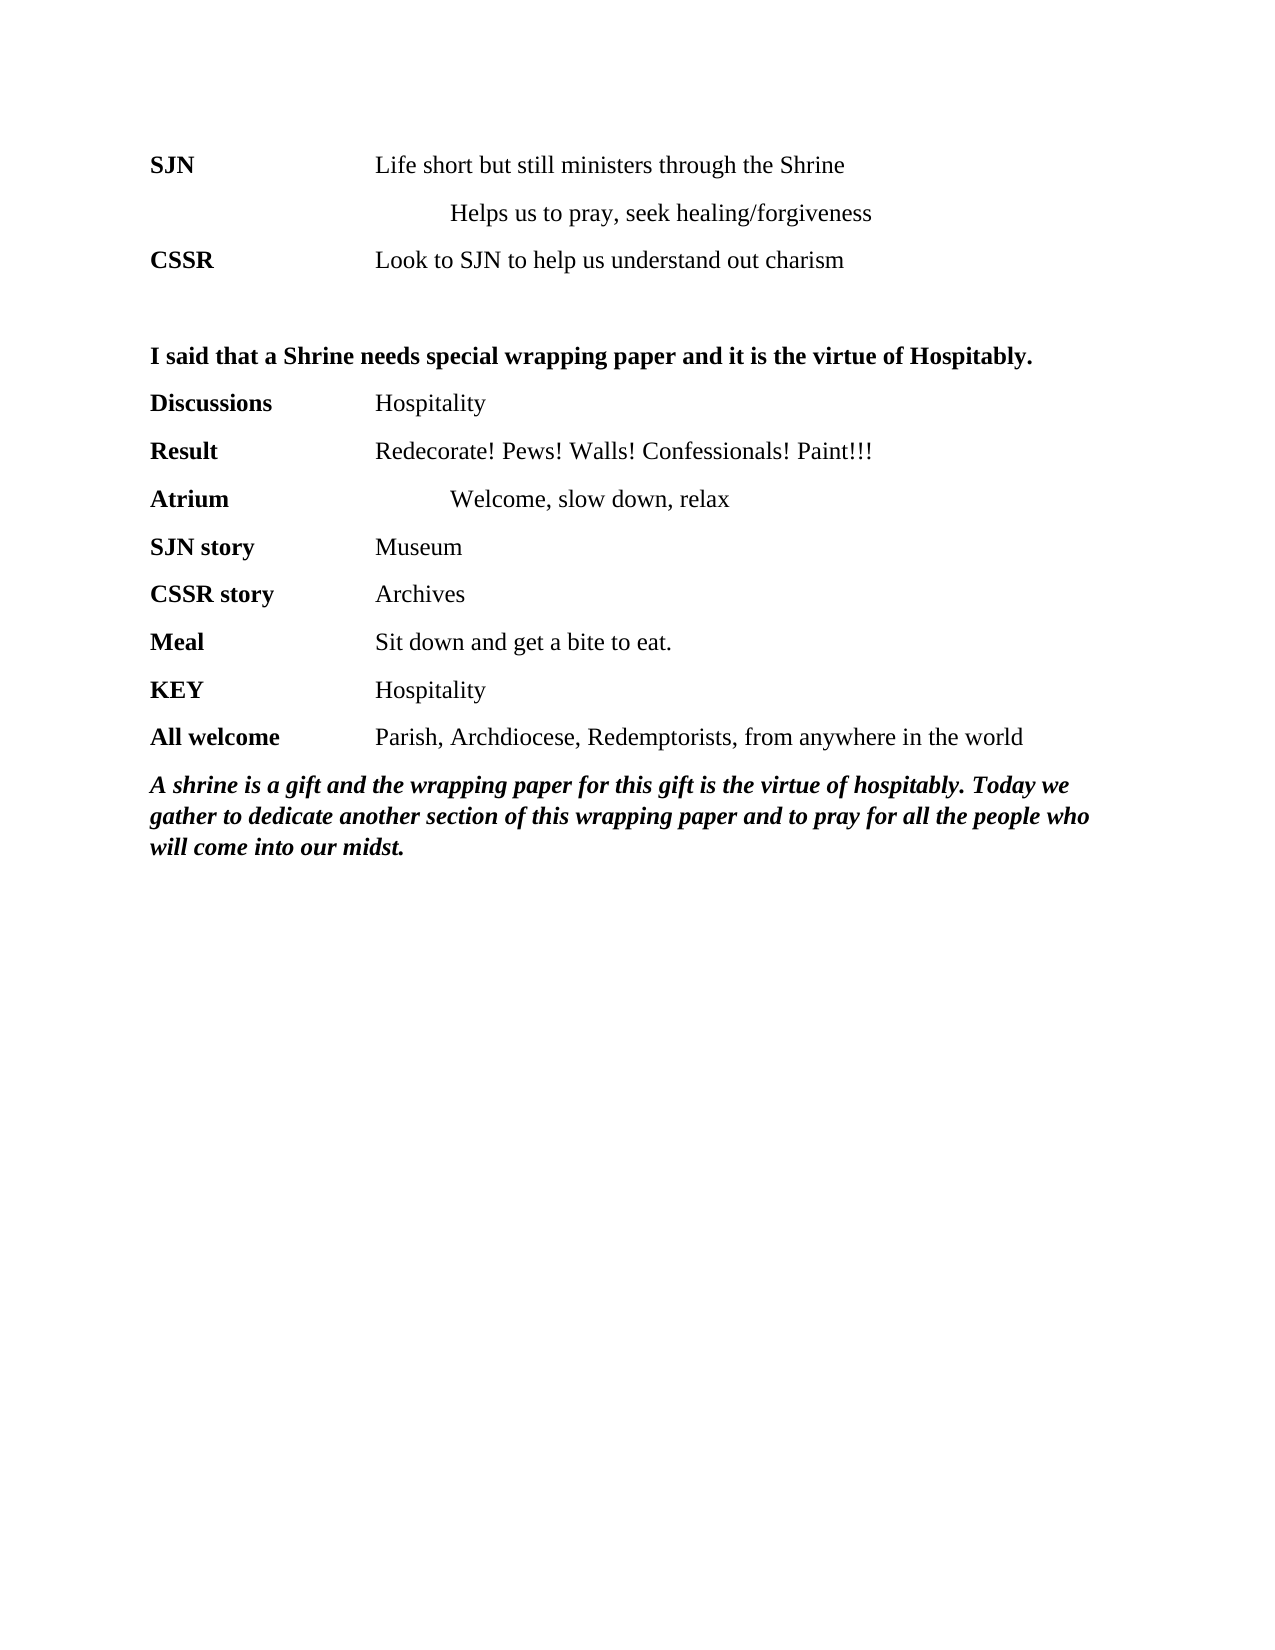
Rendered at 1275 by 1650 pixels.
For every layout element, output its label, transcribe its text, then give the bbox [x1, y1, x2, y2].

text Helps us to pray, seek healing/forgiveness [150, 198, 1125, 226]
text SJN Life short but still ministers through the Shrine [150, 150, 1125, 179]
text I said that a Shrine needs special wrapping paper and it is the virtue of Hospitably. [150, 341, 1125, 369]
text Atrium Welcome, slow down, relax [150, 484, 1125, 513]
text Result Redecorate! Pews! Walls! Confessionals! Paint!!! [150, 436, 1125, 465]
text CSSR story Archives [150, 579, 1125, 608]
text All welcome Parish, Archdiocese, Redemptorists, from anywhere in the world [150, 722, 1125, 751]
text CSSR Look to SJN to help us understand out charism [150, 245, 1125, 274]
text Meal Sit down and get a bite to eat. [150, 627, 1125, 656]
text Discussions Hospitality [150, 388, 1125, 417]
text A shrine is a gift and the wrapping paper for this gift is the virtue of hospitably. Today we gather to dedicate another section of this wrapping paper and to pray for all the people who will come into our midst. [150, 770, 1125, 861]
text SJN story Museum [150, 532, 1125, 560]
text KEY Hospitality [150, 675, 1125, 703]
